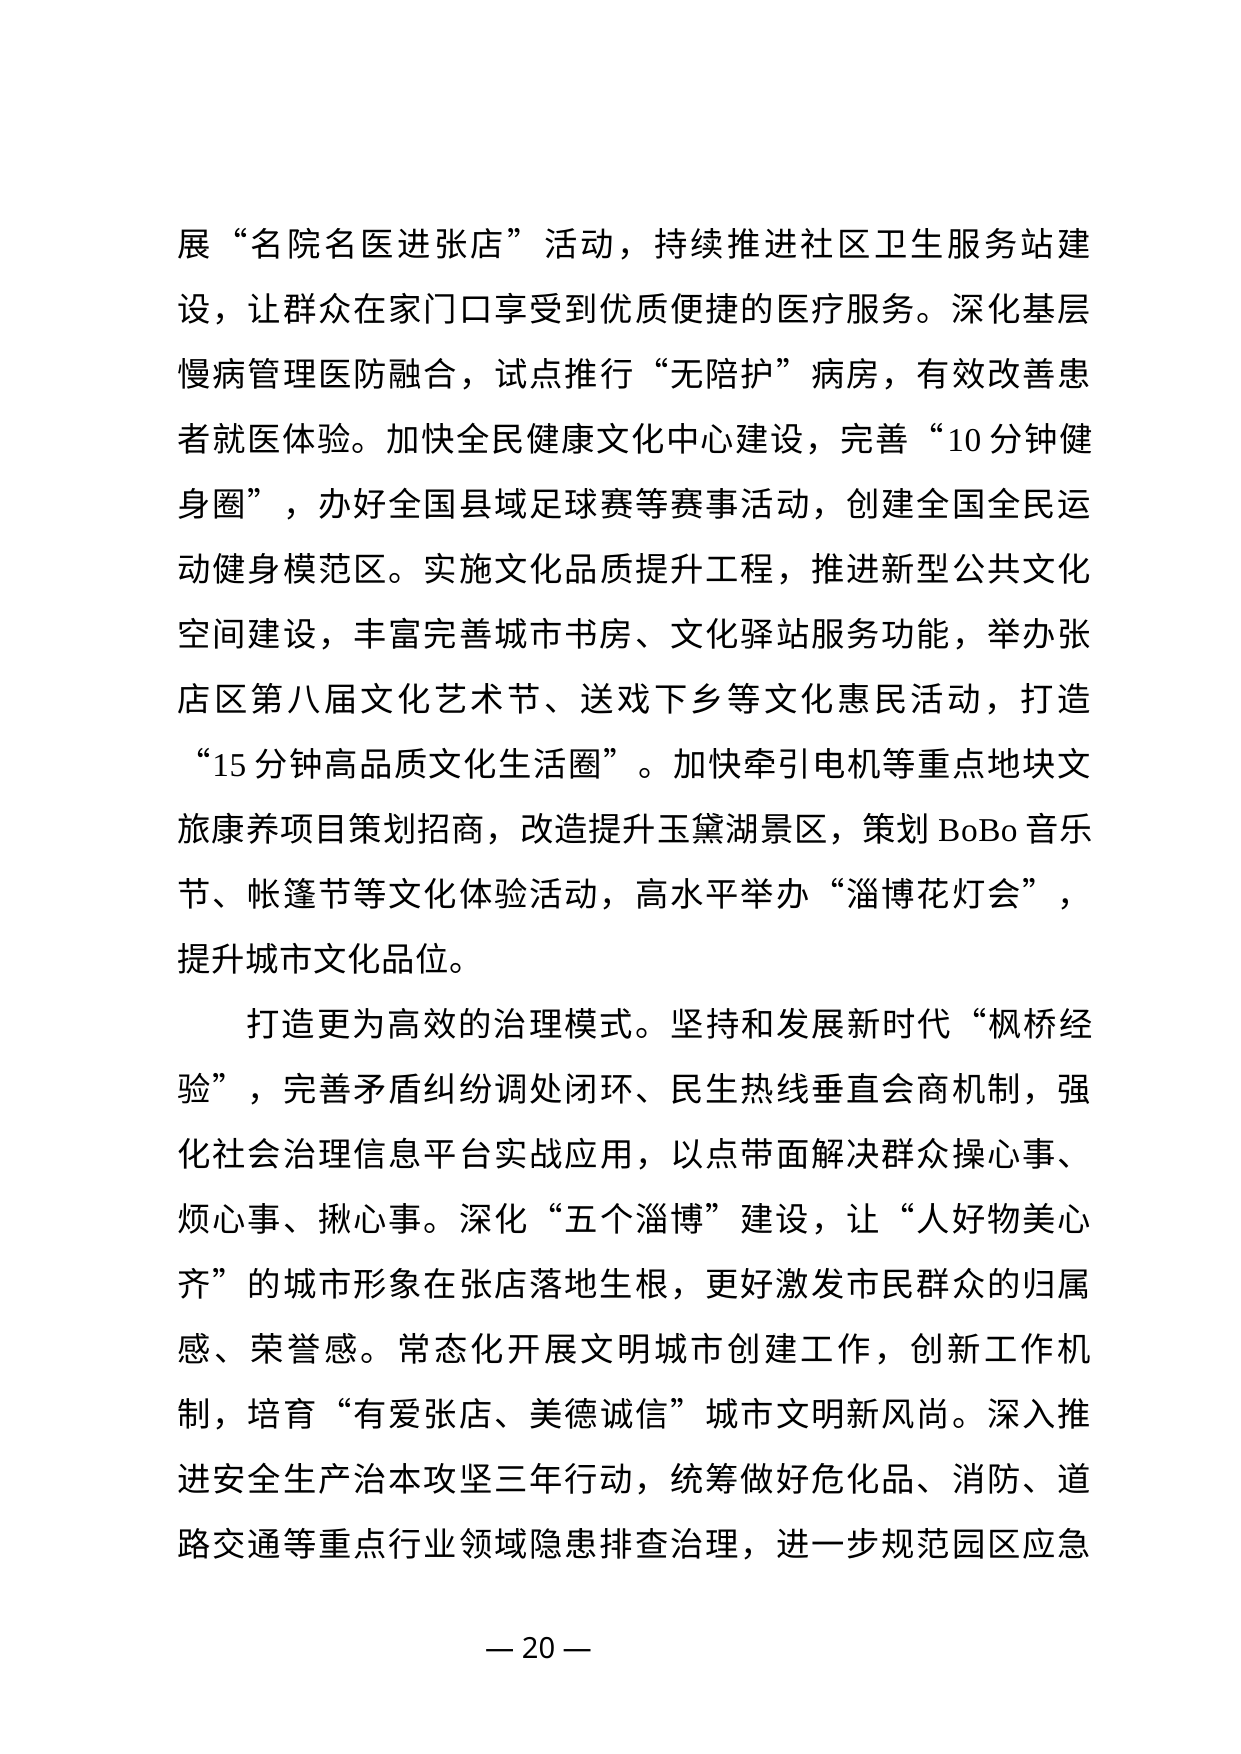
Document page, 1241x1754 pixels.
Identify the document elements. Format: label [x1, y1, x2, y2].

text [177, 209, 1093, 989]
text [177, 989, 1093, 1574]
